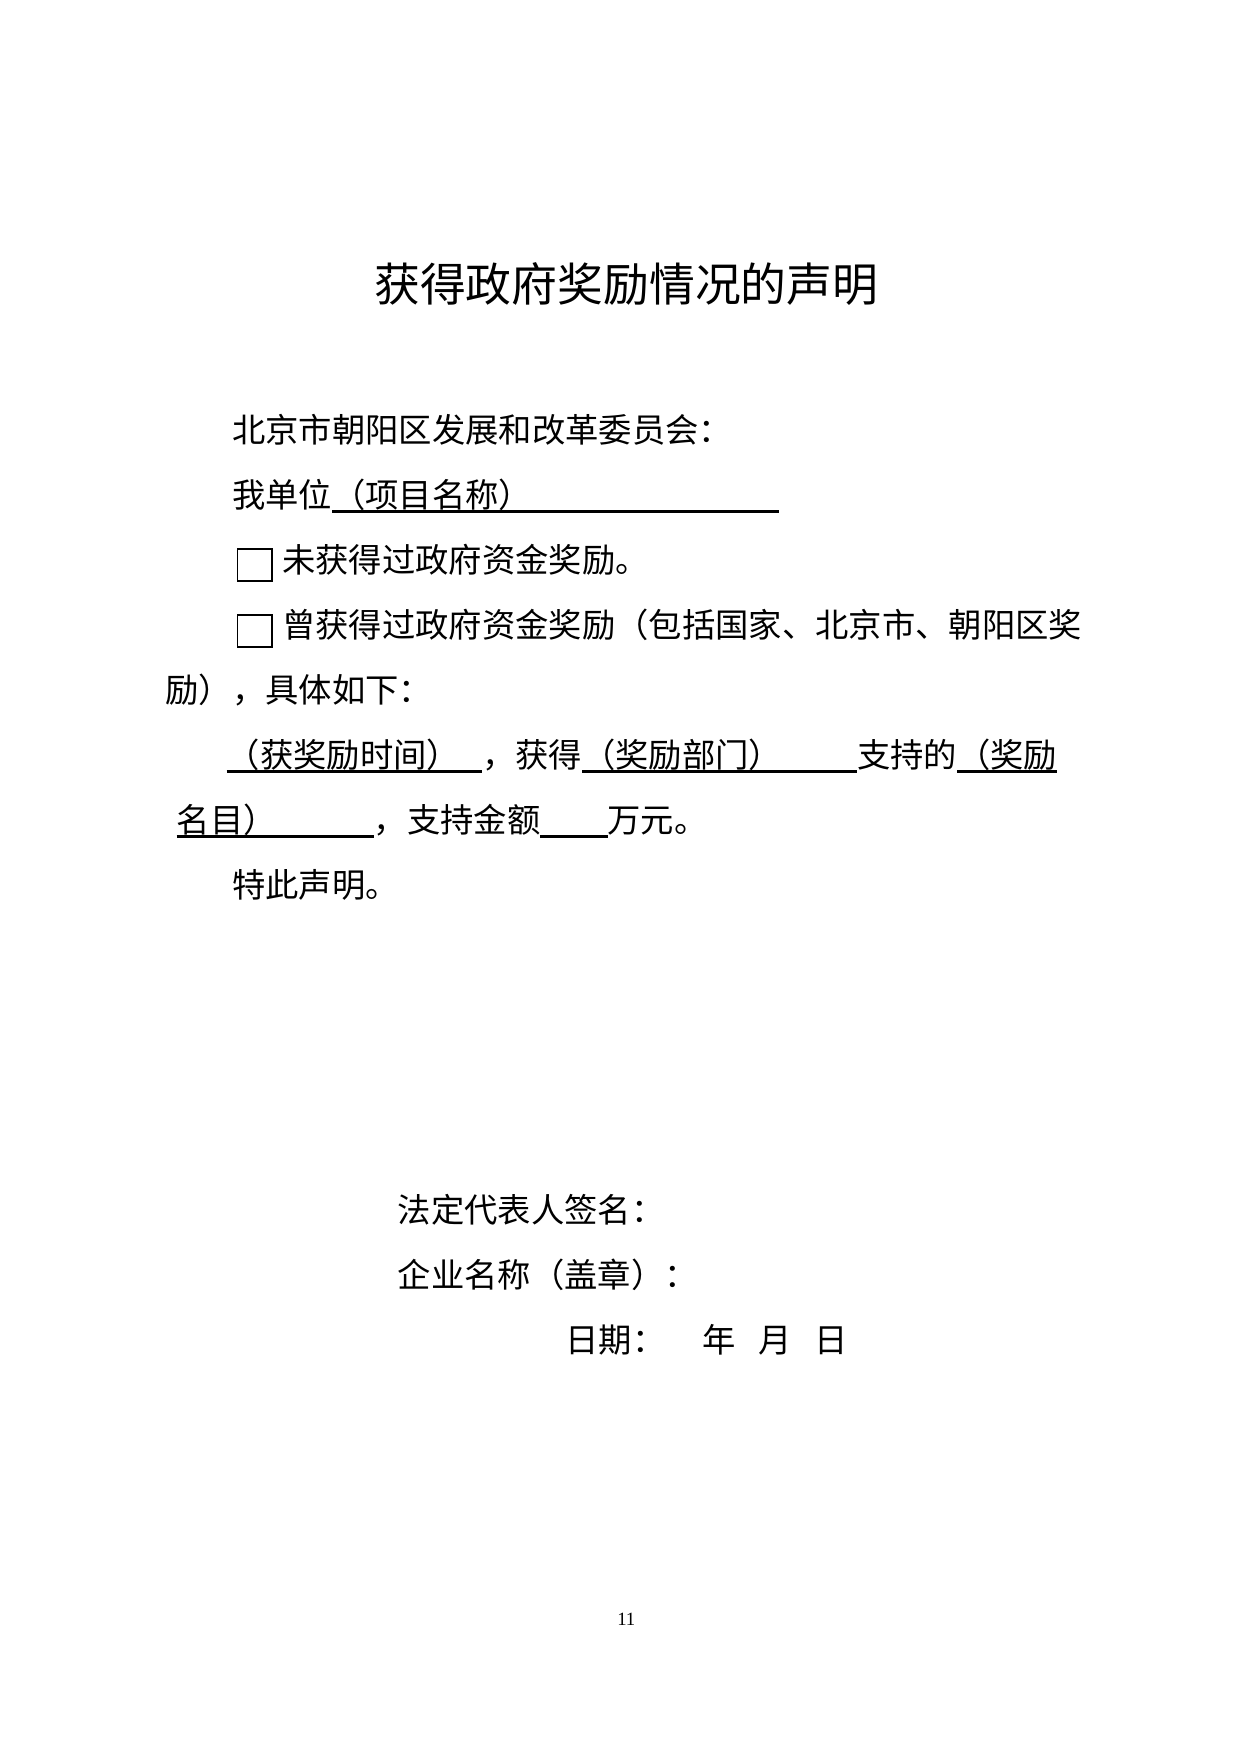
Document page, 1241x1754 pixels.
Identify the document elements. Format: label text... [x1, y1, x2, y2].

text 未获得过政府资金奖励。 [165, 525, 1087, 590]
text 我单位（项目名称） [165, 460, 1087, 525]
text 北京市朝阳区发展和改革委员会： [165, 395, 1087, 460]
text 特此声明。 [165, 850, 1087, 915]
text 曾获得过政府资金奖励（包括国家、北京市、朝阳区奖励），具体如下： [165, 590, 1087, 720]
text （获奖励时间） ，获得（奖励部门） 支持的（奖励名目） ，支持金额 万元。 [176, 720, 1087, 850]
text 获得政府奖励情况的声明 [165, 233, 1087, 330]
text 企业名称（盖章）： [165, 1240, 1087, 1305]
text 日期： 年 月 日 [165, 1305, 1087, 1370]
text 法定代表人签名： [165, 1175, 1087, 1240]
